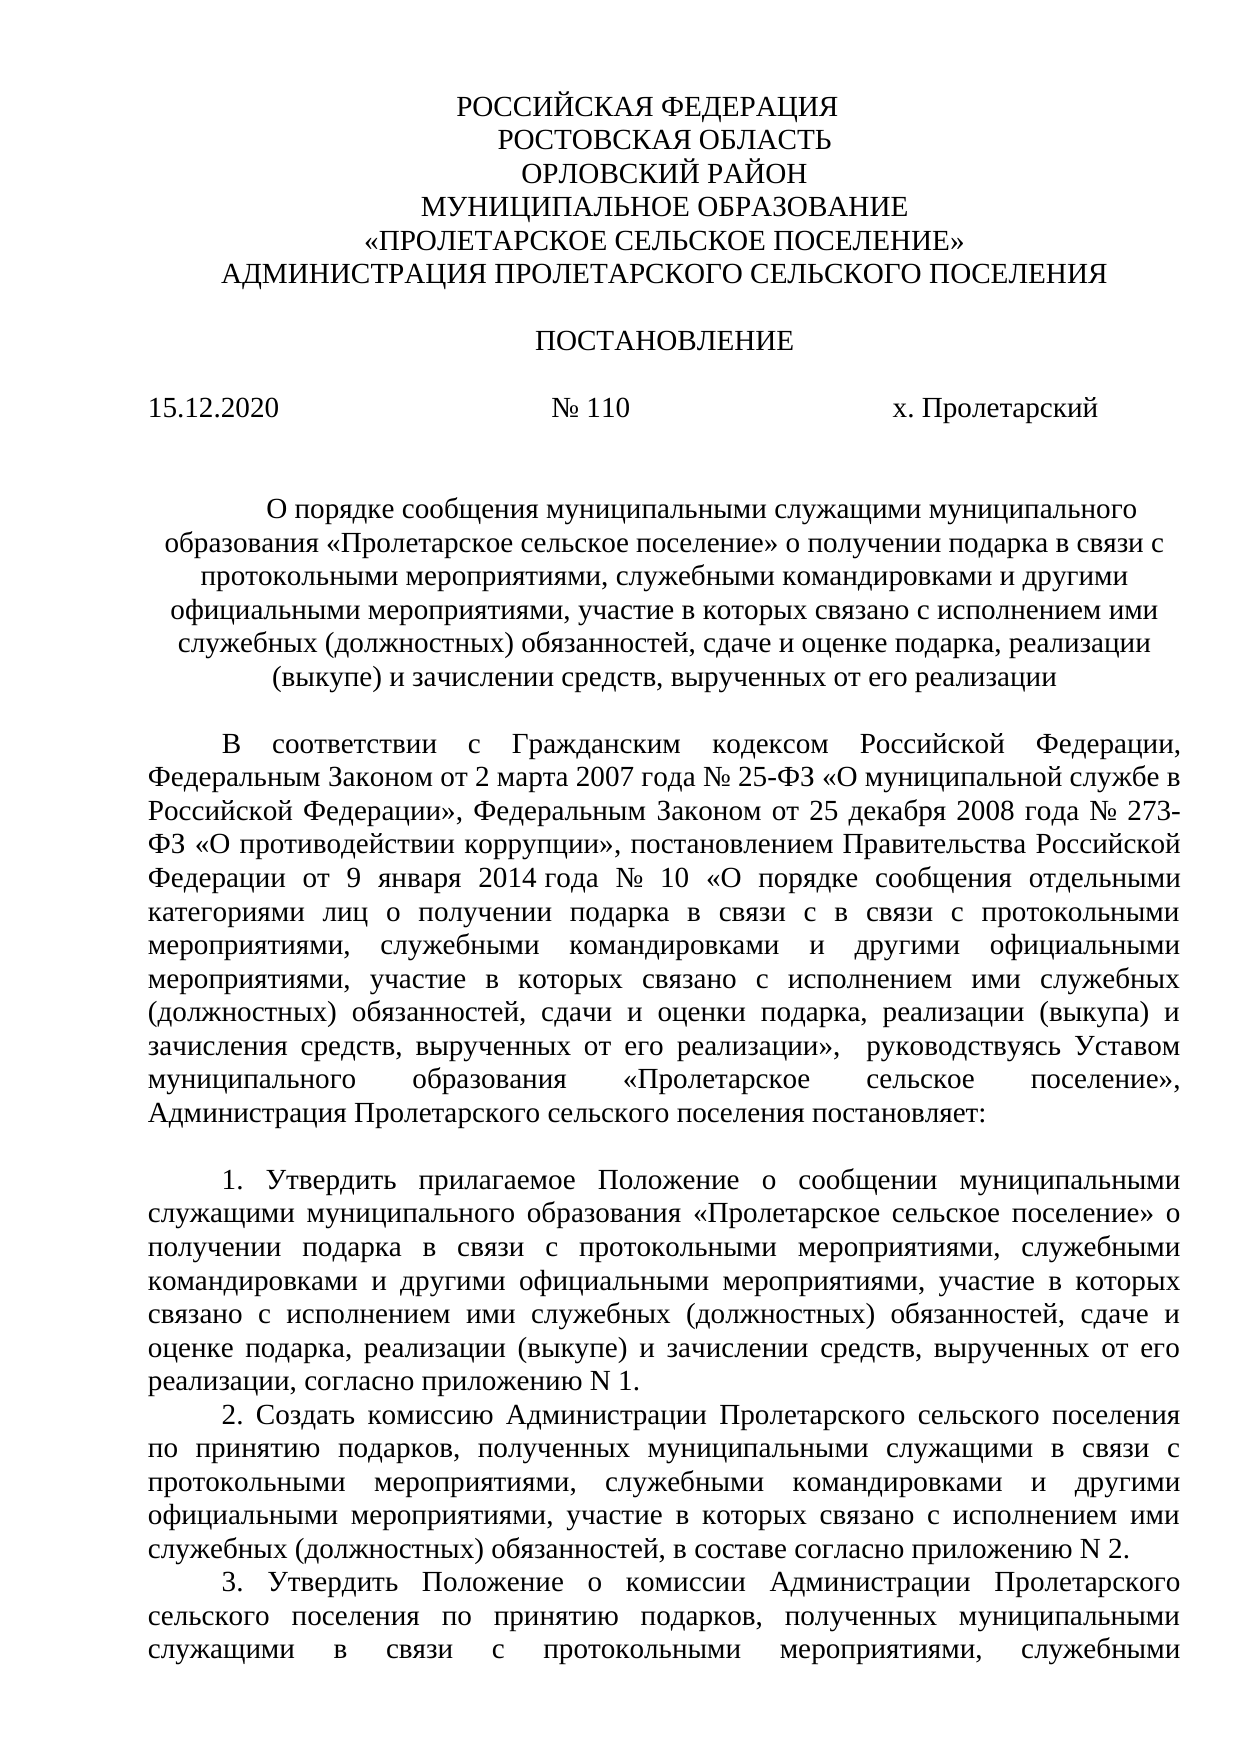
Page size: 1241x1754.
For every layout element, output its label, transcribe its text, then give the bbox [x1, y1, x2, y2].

text 2. Создать комиссию Администрации Пролетарского сельского поселения по принятию подарков, полученных муниципальными служащими в связи с протокольными мероприятиями, служебными командировками и другими официальными мероприятиями, участие в которых связано с исполнением ими служебных (должностных) обязанностей, в составе согласно приложению N 2. [148, 1397, 1181, 1564]
text РОССИЙСКАЯ ФЕДЕРАЦИЯ [148, 89, 1181, 122]
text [148, 1564, 1181, 1665]
text 15.12.2020 № 110 х. Пролетарский [148, 391, 1181, 424]
text ПОСТАНОВЛЕНИЕ [148, 323, 1181, 357]
text В соответствии с Гражданским кодексом Российской Федерации, Федеральным Законом от 2 марта 2007 года № 25-ФЗ «О муниципальной службе в Российской Федерации», Федеральным Законом от 25 декабря 2008 года № 273-ФЗ «О противодействии коррупции», постановлением Правительства Российской Федерации от 9 января 2014 года № 10 «О порядке сообщения отдельными категориями лиц о получении подарка в связи с в связи с протокольными мероприятиями, служебными командировками и другими официальными мероприятиями, участие в которых связано с исполнением ими служебных (должностных) обязанностей, сдачи и оценки подарка, реализации (выкупа) и зачисления средств, вырученных от его реализации», руководствуясь Уставом муниципального образования «Пролетарское сельское поселение», Администрация Пролетарского сельского поселения постановляет: [148, 726, 1181, 1128]
text АДМИНИСТРАЦИЯ ПРОЛЕТАРСКОГО СЕЛЬСКОГО ПОСЕЛЕНИЯ [148, 256, 1181, 290]
text «ПРОЛЕТАРСКОЕ СЕЛЬСКОЕ ПОСЕЛЕНИЕ» [148, 223, 1181, 256]
text ОРЛОВСКИЙ РАЙОН [148, 156, 1181, 189]
text О порядке сообщения муниципальными служащими муниципального образования «Пролетарское сельское поселение» о получении подарка в связи с протокольными мероприятиями, служебными командировками и другими официальными мероприятиями, участие в которых связано с исполнением ими служебных (должностных) обязанностей, сдаче и оценке подарка, реализации (выкупе) и зачислении средств, вырученных от его реализации [148, 491, 1181, 692]
text МУНИЦИПАЛЬНОЕ ОБРАЗОВАНИЕ [148, 189, 1181, 223]
text 1. Утвердить прилагаемое Положение о сообщении муниципальными служащими муниципального образования «Пролетарское сельское поселение» о получении подарка в связи с протокольными мероприятиями, служебными командировками и другими официальными мероприятиями, участие в которых связано с исполнением ими служебных (должностных) обязанностей, сдаче и оценке подарка, реализации (выкупе) и зачислении средств, вырученных от его реализации, согласно приложению N 1. [148, 1162, 1181, 1397]
text РОСТОВСКАЯ ОБЛАСТЬ [148, 122, 1181, 156]
